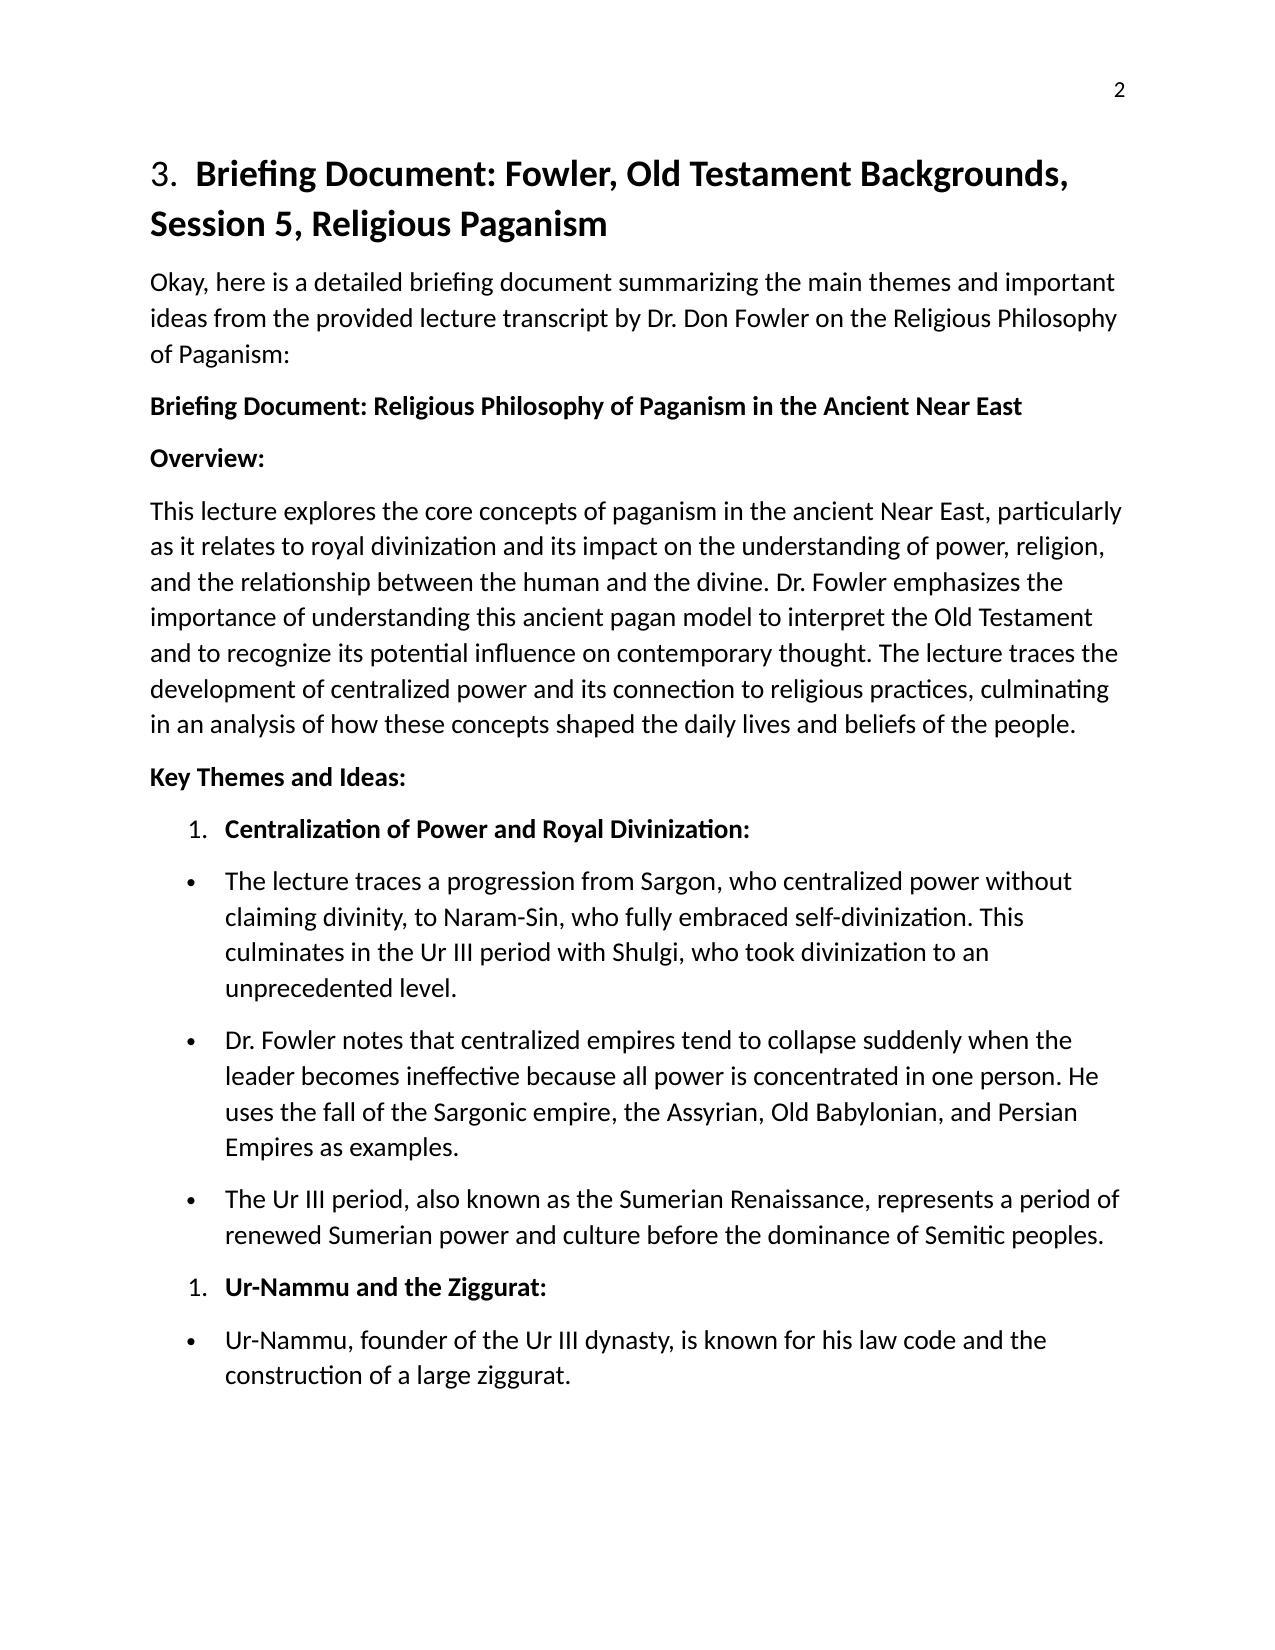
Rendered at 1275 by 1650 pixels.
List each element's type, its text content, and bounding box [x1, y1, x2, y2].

text This lecture explores the core concepts of paganism in the ancient Near East, particularly as it relates to royal divinization and its impact on the understanding of power, religion, and the relationship between the human and the divine. Dr. Fowler emphasizes the importance of understanding this ancient pagan model to interpret the Old Testament and to recognize its potential influence on contemporary thought. The lecture traces the development of centralized power and its connection to religious practices, culminating in an analysis of how these concepts shaped the daily lives and beliefs of the people. [150, 494, 1125, 741]
list Dr. Fowler notes that centralized empires tend to collapse suddenly when the leader becomes ineffective because all power is concentrated in one person. He uses the fall of the Sargonic empire, the Assyrian, Old Babylonian, and Persian Empires as examples. [187, 1023, 1125, 1163]
text Overview: [150, 441, 1125, 474]
list The Ur III period, also known as the Sumerian Renaissance, represents a period of renewed Sumerian power and culture before the dominance of Semitic peoples. [187, 1183, 1125, 1251]
text Briefing Document: Religious Philosophy of Paganism in the Ancient Near East [150, 389, 1125, 422]
list Ur-Nammu, founder of the Ur III dynasty, is known for his law code and the construction of a large ziggurat. [187, 1323, 1125, 1392]
list Ur-Nammu and the Ziggurat: [187, 1271, 1125, 1304]
list The lecture traces a progression from Sargon, who centralized power without claiming divinity, to Naram-Sin, who fully embraced self-divinization. This culminates in the Ur III period with Shulgi, who took divinization to an unprecedented level. [187, 864, 1125, 1004]
text Key Themes and Ideas: [150, 760, 1125, 793]
list Centralization of Power and Royal Divinization: [187, 812, 1125, 845]
text Okay, here is a detailed briefing document summarizing the main themes and important ideas from the provided lecture transcript by Dr. Don Fowler on the Religious Philosophy of Paganism: [150, 266, 1125, 370]
text 3. Briefing Document: Fowler, Old Testament Backgrounds, Session 5, Religious Paganism [150, 150, 1125, 245]
